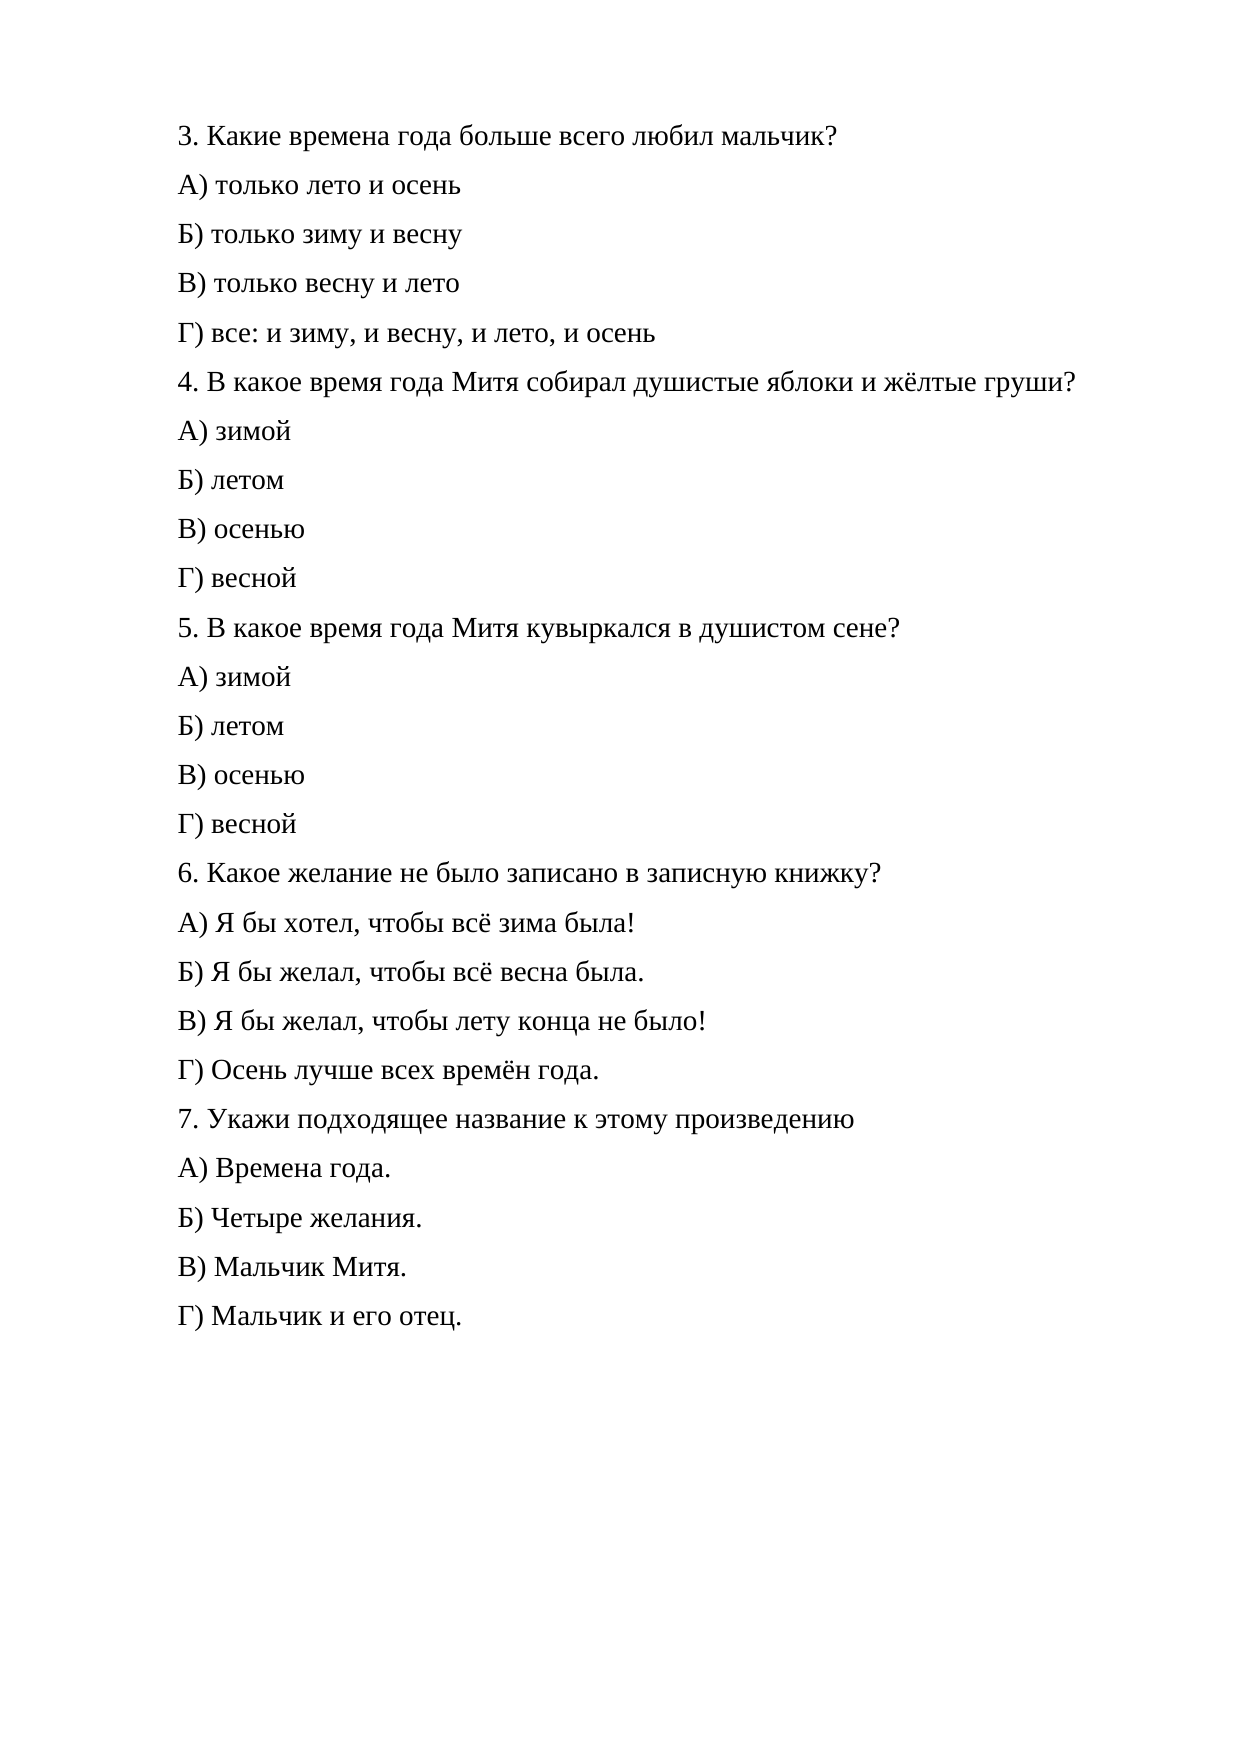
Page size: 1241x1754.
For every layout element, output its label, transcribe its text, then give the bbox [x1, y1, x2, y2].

text Г) весной [177, 561, 1152, 594]
text 4. В какое время года Митя собирал душистые яблоки и жёлтые груши? [177, 364, 1152, 397]
text В) Мальчик Митя. [177, 1249, 1152, 1282]
text А) Я бы хотел, чтобы всё зима была! [177, 905, 1152, 938]
text Г) Мальчик и его отец. [177, 1298, 1152, 1332]
text Г) все: и зиму, и весну, и лето, и осень [177, 315, 1152, 348]
text 5. В какое время года Митя кувыркался в душистом сене? [177, 610, 1152, 643]
text А) Времена года. [177, 1151, 1152, 1184]
text А) зимой [177, 659, 1152, 692]
text Б) Я бы желал, чтобы всё весна была. [177, 954, 1152, 987]
text А) только лето и осень [177, 167, 1152, 201]
text 3. Какие времена года больше всего любил мальчик? [177, 118, 1152, 152]
text В) осенью [177, 757, 1152, 791]
text Б) только зиму и весну [177, 216, 1152, 250]
text Б) летом [177, 708, 1152, 742]
text Б) Четыре желания. [177, 1200, 1152, 1233]
text Г) Осень лучше всех времён года. [177, 1052, 1152, 1086]
text В) Я бы желал, чтобы лету конца не было! [177, 1003, 1152, 1037]
text В) только весну и лето [177, 266, 1152, 299]
text Б) летом [177, 462, 1152, 496]
text 6. Какое желание не было записано в записную книжку? [177, 856, 1152, 889]
text Г) весной [177, 806, 1152, 840]
text В) осенью [177, 511, 1152, 545]
text 7. Укажи подходящее название к этому произведению [177, 1101, 1152, 1135]
text А) зимой [177, 413, 1152, 447]
